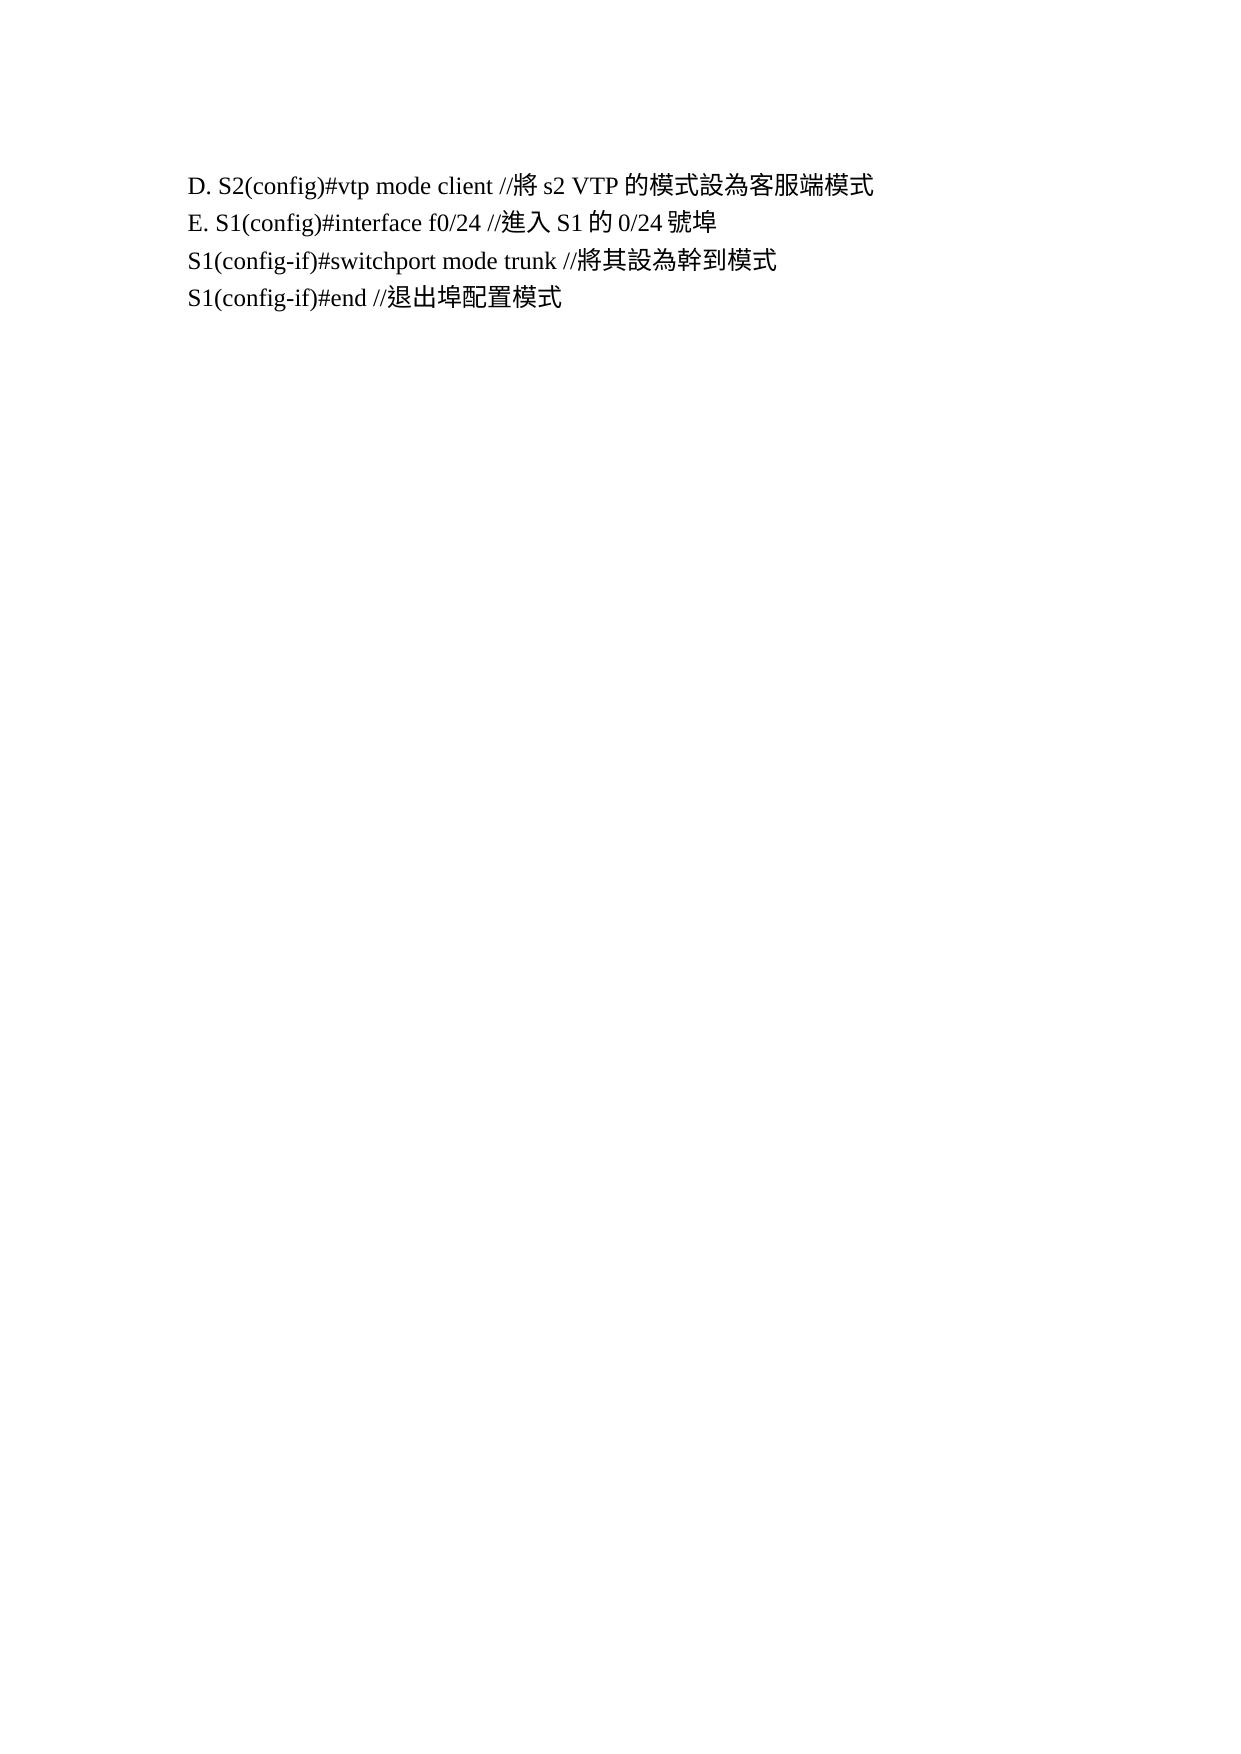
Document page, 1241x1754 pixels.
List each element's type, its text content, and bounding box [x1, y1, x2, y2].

text S1(config-if)#switchport mode trunk //將其設為幹到模式 [187, 239, 1053, 277]
text D. S2(config)#vtp mode client //將s2 VTP的模式設為客服端模式 [187, 164, 1053, 202]
text E. S1(config)#interface f0/24 //進入S1的0/24號埠 [187, 202, 1053, 239]
text S1(config-if)#end //退出埠配置模式 [187, 277, 1053, 314]
